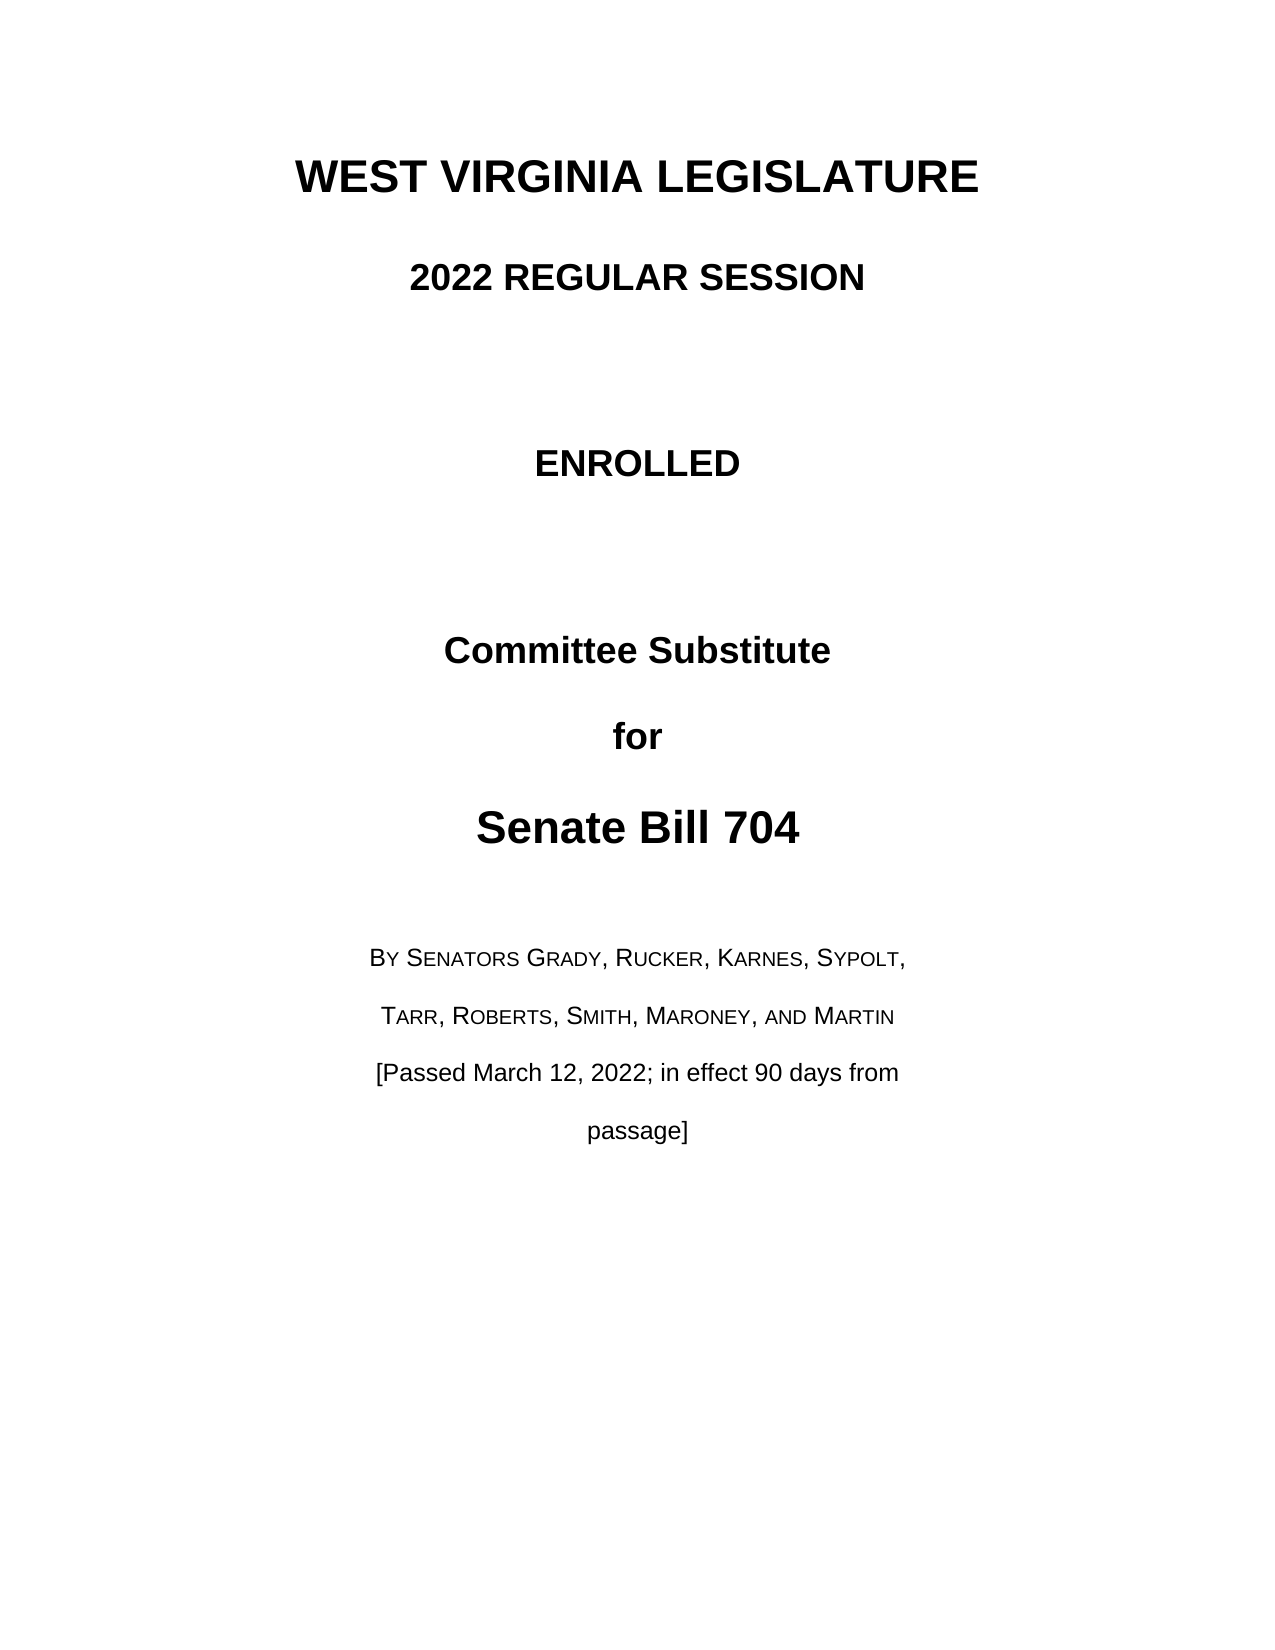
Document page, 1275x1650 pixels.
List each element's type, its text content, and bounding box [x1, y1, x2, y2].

title for [150, 714, 1125, 757]
text Bill [150, 800, 1125, 853]
title 2022 regular session [150, 255, 1125, 298]
text By Senators Grady, Rucker, Karnes, Sypolt, Tarr, Roberts, Smith, Maroney, and Martin [337, 943, 937, 1029]
text [Passed March 12, 2022; in effect 90 days from passage] [337, 1058, 937, 1144]
title WEST virginia legislature [150, 150, 1125, 203]
title ENROLLED [150, 442, 1125, 485]
